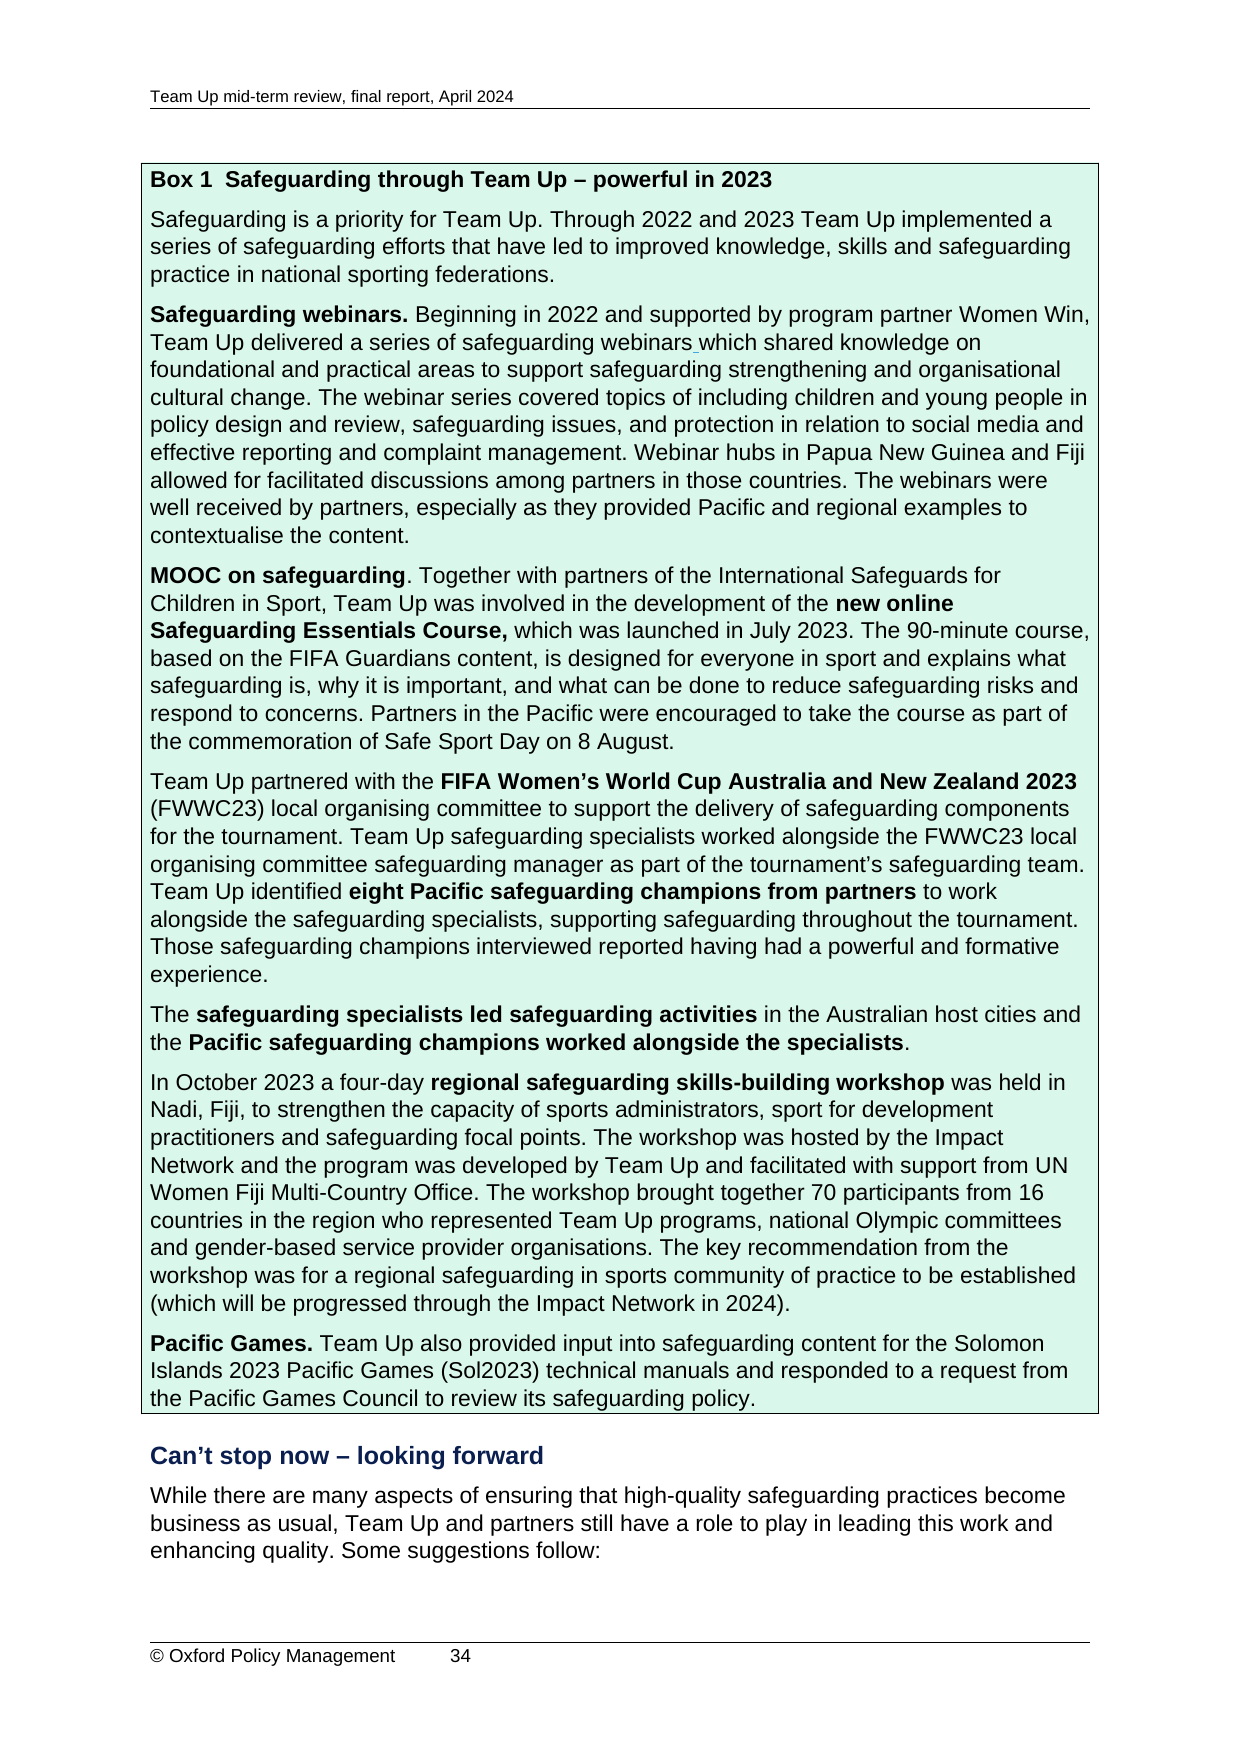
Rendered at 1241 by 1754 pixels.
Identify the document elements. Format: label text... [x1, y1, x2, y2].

text The safeguarding specialists led safeguarding activities in the Australian host cities and the Pacific safeguarding champions worked alongside the specialists. [142, 998, 1098, 1055]
text MOOC on safeguarding. Together with partners of the International Safeguards for Children in Sport, Team Up was involved in the development of the new online Safeguarding Essentials Course, which was launched in July 2023. The 90-minute course, based on the FIFA Guardians content, is designed for everyone in sport and explains what safeguarding is, why it is important, and what can be done to reduce safeguarding risks and respond to concerns. Partners in the Pacific were encouraged to take the course as part of the commemoration of Safe Sport Day on 8 August. [142, 559, 1098, 754]
text Safeguarding webinars. Beginning in 2022 and supported by program partner Women Win, Team Up delivered a series of safeguarding webinars which shared knowledge on foundational and practical areas to support safeguarding strengthening and organisational cultural change. The webinar series covered topics of including children and young people in policy design and review, safeguarding issues, and protection in relation to social media and effective reporting and complaint management. Webinar hubs in Papua New Guinea and Fiji allowed for facilitated discussions among partners in those countries. The webinars were well received by partners, especially as they provided Pacific and regional examples to contextualise the content. [142, 298, 1098, 548]
subtitle Can’t stop now – looking forward [150, 1441, 1090, 1469]
text In October 2023 a four-day regional safeguarding skills-building workshop was held in Nadi, Fiji, to strengthen the capacity of sports administrators, sport for development practitioners and safeguarding focal points. The workshop was hosted by the Impact Network and the program was developed by Team Up and facilitated with support from UN Women Fiji Multi-Country Office. The workshop brought together 70 participants from 16 countries in the region who represented Team Up programs, national Olympic committees and gender-based service provider organisations. The key recommendation from the workshop was for a regional safeguarding in sports community of practice to be established (which will be progressed through the Impact Network in 2024). [142, 1066, 1098, 1316]
list While there are many aspects of ensuring that high-quality safeguarding practices become business as usual, Team Up and partners still have a role to play in leading this work and enhancing quality. Some suggestions follow: [150, 1482, 1090, 1563]
text Box 1 Safeguarding through Team Up – powerful in 2023 [142, 164, 1098, 192]
text Safeguarding is a priority for Team Up. Through 2022 and 2023 Team Up implemented a series of safeguarding efforts that have led to improved knowledge, skills and safeguarding practice in national sporting federations. [142, 203, 1098, 287]
text Pacific Games. Team Up also provided input into safeguarding content for the Solomon Islands 2023 Pacific Games (Sol2023) technical manuals and responded to a request from the Pacific Games Council to review its safeguarding policy. [142, 1327, 1098, 1413]
text Team Up partnered with the FIFA Women’s World Cup Australia and New Zealand 2023 (FWWC23) local organising committee to support the delivery of safeguarding components for the tournament. Team Up safeguarding specialists worked alongside the FWWC23 local organising committee safeguarding manager as part of the tournament’s safeguarding team. Team Up identified eight Pacific safeguarding champions from partners to work alongside the safeguarding specialists, supporting safeguarding throughout the tournament. Those safeguarding champions interviewed reported having had a powerful and formative experience. [142, 764, 1098, 987]
